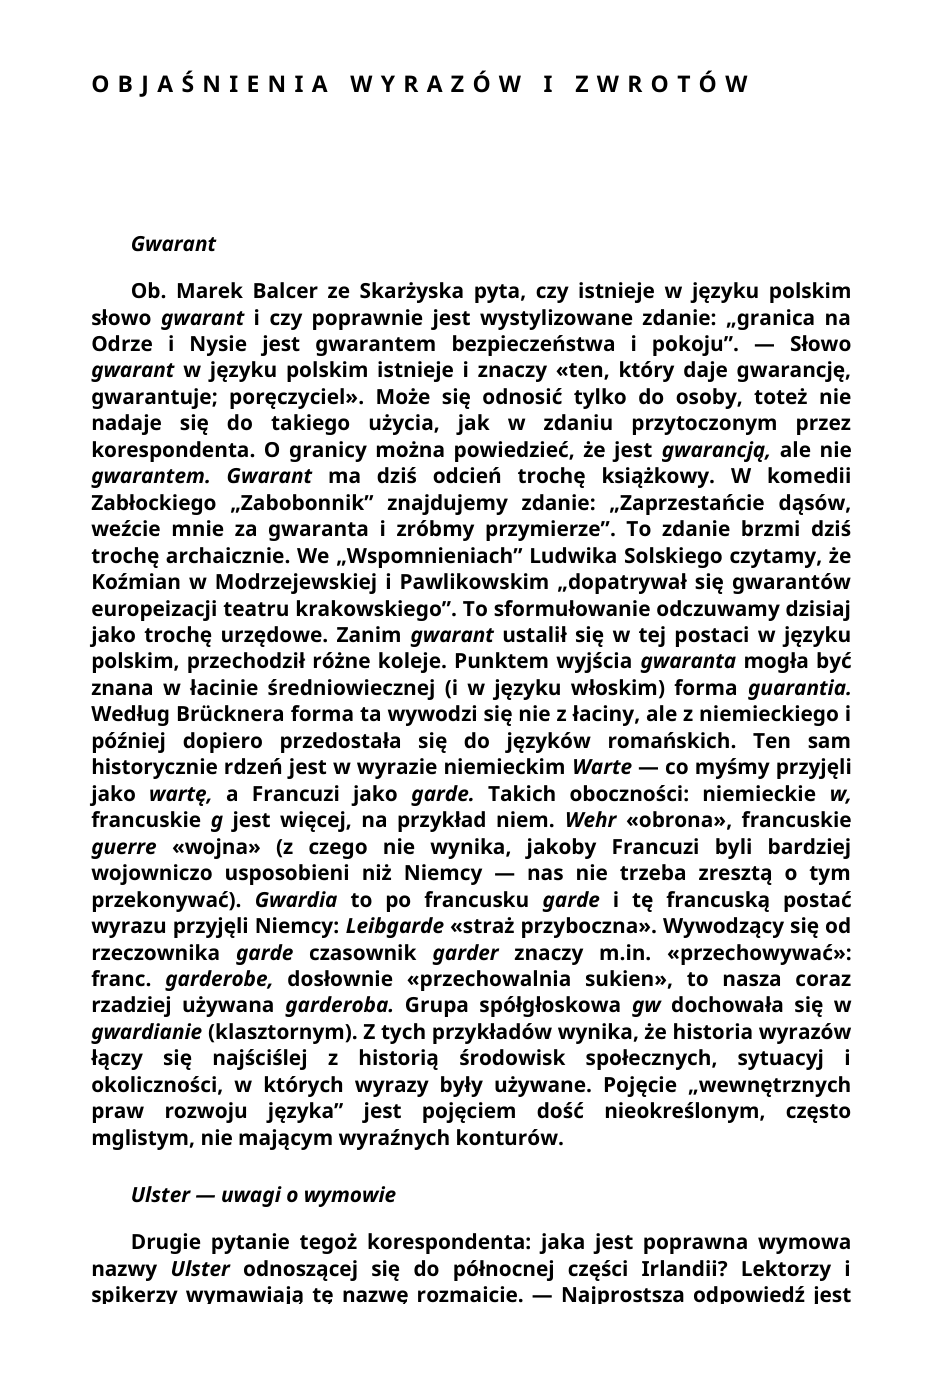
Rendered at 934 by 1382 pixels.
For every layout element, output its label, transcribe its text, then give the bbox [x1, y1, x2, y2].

text Ulster — uwagi o wymowie [91, 1186, 852, 1207]
text OBJAŚNIENIA WYRAZÓW I ZWROTÓW [91, 74, 748, 97]
text Gwarant [91, 235, 852, 256]
text Ob. Marek Balcer ze Skarżyska pyta, czy istnieje w języku polskim słowo gwarant i czy poprawnie jest wystylizowane zdanie: „granica na Odrze i Nysie jest gwarantem bezpieczeństwa i pokoju”. — Słowo gwarant w języku polskim istnieje i znaczy «ten, który daje gwarancję, gwarantuje; poręczyciel». Może się odnosić tylko do osoby, toteż nie nadaje się do takiego użycia, jak w zdaniu przytoczonym przez korespondenta. O granicy można powiedzieć, że jest gwarancją, ale nie gwarantem. Gwarant ma dziś odcień trochę książkowy. W komedii Zabłockiego „Zabobonnik” znajdujemy zdanie: „Zaprzestańcie dąsów, weźcie mnie za gwaranta i zróbmy przymierze”. To zdanie brzmi dziś trochę archaicznie. We „Wspomnieniach” Ludwika Solskiego czytamy, że Koźmian w Modrzejewskiej i Pawlikowskim „dopatrywał się gwarantów europeizacji teatru krakowskiego”. To sformułowanie odczuwamy dzisiaj jako trochę urzędowe. Zanim gwarant ustalił się w tej postaci w języku polskim, przechodził różne koleje. Punktem wyjścia gwaranta mogła być znana w łacinie średniowiecznej (i w języku włoskim) forma guarantia. Według Brücknera forma ta wywodzi się nie z łaciny, ale z niemieckiego i później dopiero przedostała się do języków romańskich. Ten sam historycznie rdzeń jest w wyrazie niemieckim Warte — co myśmy przyjęli jako wartę, a Francuzi jako garde. Takich oboczności: niemieckie w, francuskie g jest więcej, na przykład niem. Wehr «obrona», francuskie guerre «wojna» (z czego nie wynika, jakoby Francuzi byli bardziej wojowniczo usposobieni niż Niemcy — nas nie trzeba zresztą o tym przekonywać). Gwardia to po francusku garde i tę francuską postać wyrazu przyjęli Niemcy: Leibgarde «straż przyboczna». Wywodzący się od rzeczownika garde czasownik garder znaczy m.in. «przechowywać»: franc. garderobe, dosłownie «przechowalnia sukien», to nasza coraz rzadziej używana garderoba. Grupa spółgłoskowa gw dochowała się w gwardianie (klasztornym). Z tych przykładów wynika, że historia wyrazów łączy się najściślej z historią środowisk społecznych, sytuacyj i okoliczności, w których wyrazy były używane. Pojęcie „wewnętrznych praw rozwoju języka” jest pojęciem dość nieokreślonym, często mglistym, nie mającym wyraźnych konturów. [91, 277, 852, 1150]
text Drugie pytanie tegoż korespondenta: jaka jest poprawna wymowa nazwy Ulster odnoszącej się do północnej części Irlandii? Lektorzy i spikerzy wymawiają tę nazwę rozmaicie. — Najprostsza odpowiedź jest taka: Angli- [91, 1228, 852, 1303]
